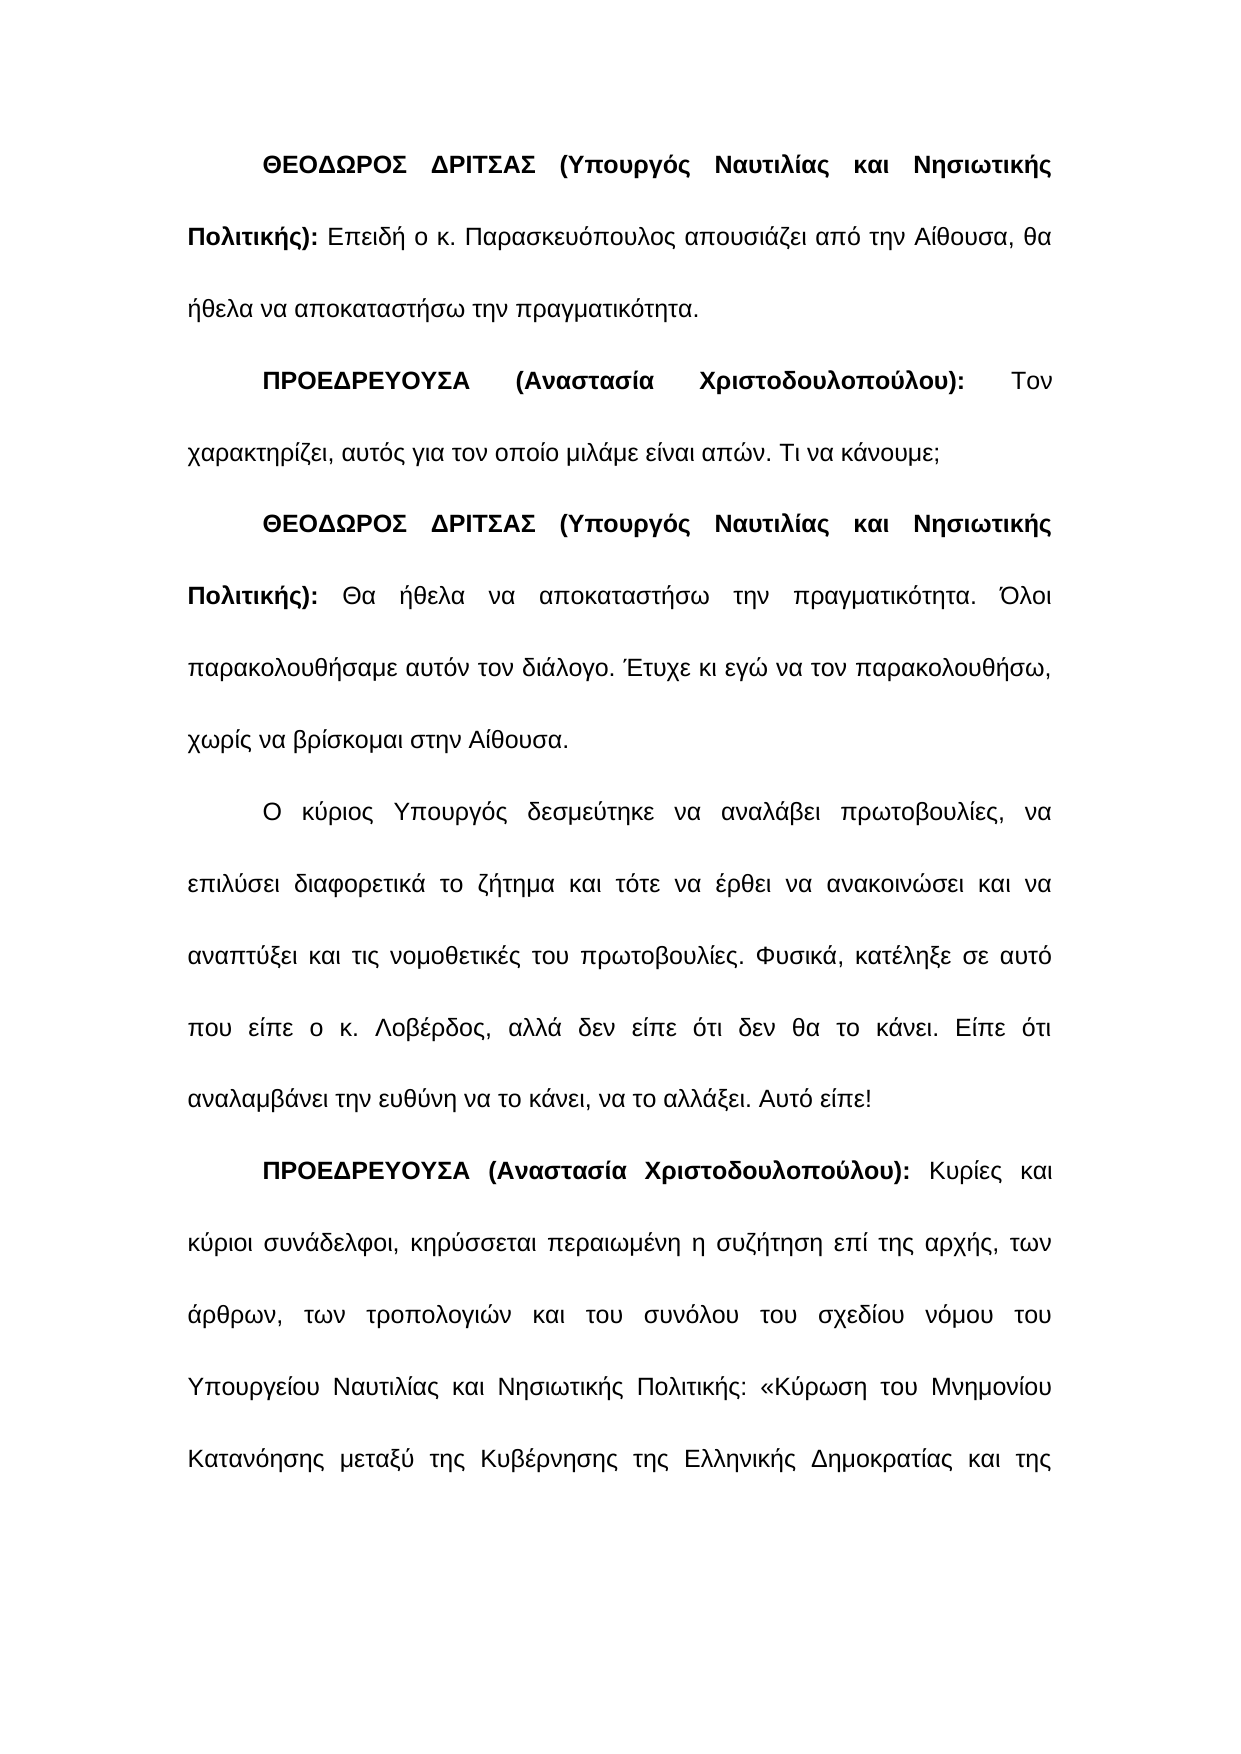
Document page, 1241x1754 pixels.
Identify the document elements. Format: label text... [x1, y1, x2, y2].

text ΘΕΟΔΩΡΟΣ ΔΡΙΤΣΑΣ (Υπουργός Ναυτιλίας και Νησιωτικής Πολιτικής): Θα ήθελα να αποκαταστήσω την πραγματικότητα. Όλοι παρακολουθήσαμε αυτόν τον διάλογο. Έτυχε κι εγώ να τον παρακολουθήσω, χωρίς να βρίσκομαι στην Αίθουσα. [187, 509, 1053, 754]
text ΘΕΟΔΩΡΟΣ ΔΡΙΤΣΑΣ (Υπουργός Ναυτιλίας και Νησιωτικής Πολιτικής): Επειδή ο κ. Παρασκευόπουλος απουσιάζει από την Αίθουσα, θα ήθελα να αποκαταστήσω την πραγματικότητα. [187, 150, 1053, 322]
text Ο κύριος Υπουργός δεσμεύτηκε να αναλάβει πρωτοβουλίες, να επιλύσει διαφορετικά το ζήτημα και τότε να έρθει να ανακοινώσει και να αναπτύξει και τις νομοθετικές του πρωτοβουλίες. Φυσικά, κατέληξε σε αυτό που είπε ο κ. Λοβέρδος, αλλά δεν είπε ότι δεν θα το κάνει. Είπε ότι αναλαμβάνει την ευθύνη να το κάνει, να το αλλάξει. Αυτό είπε! [187, 797, 1053, 1113]
text ΠΡΟΕΔΡΕΥΟΥΣΑ (Αναστασία Χριστοδουλοπούλου): Τον χαρακτηρίζει, αυτός για τον οποίο μιλάμε είναι απών. Τι να κάνουμε; [187, 366, 1053, 466]
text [187, 1156, 1053, 1472]
